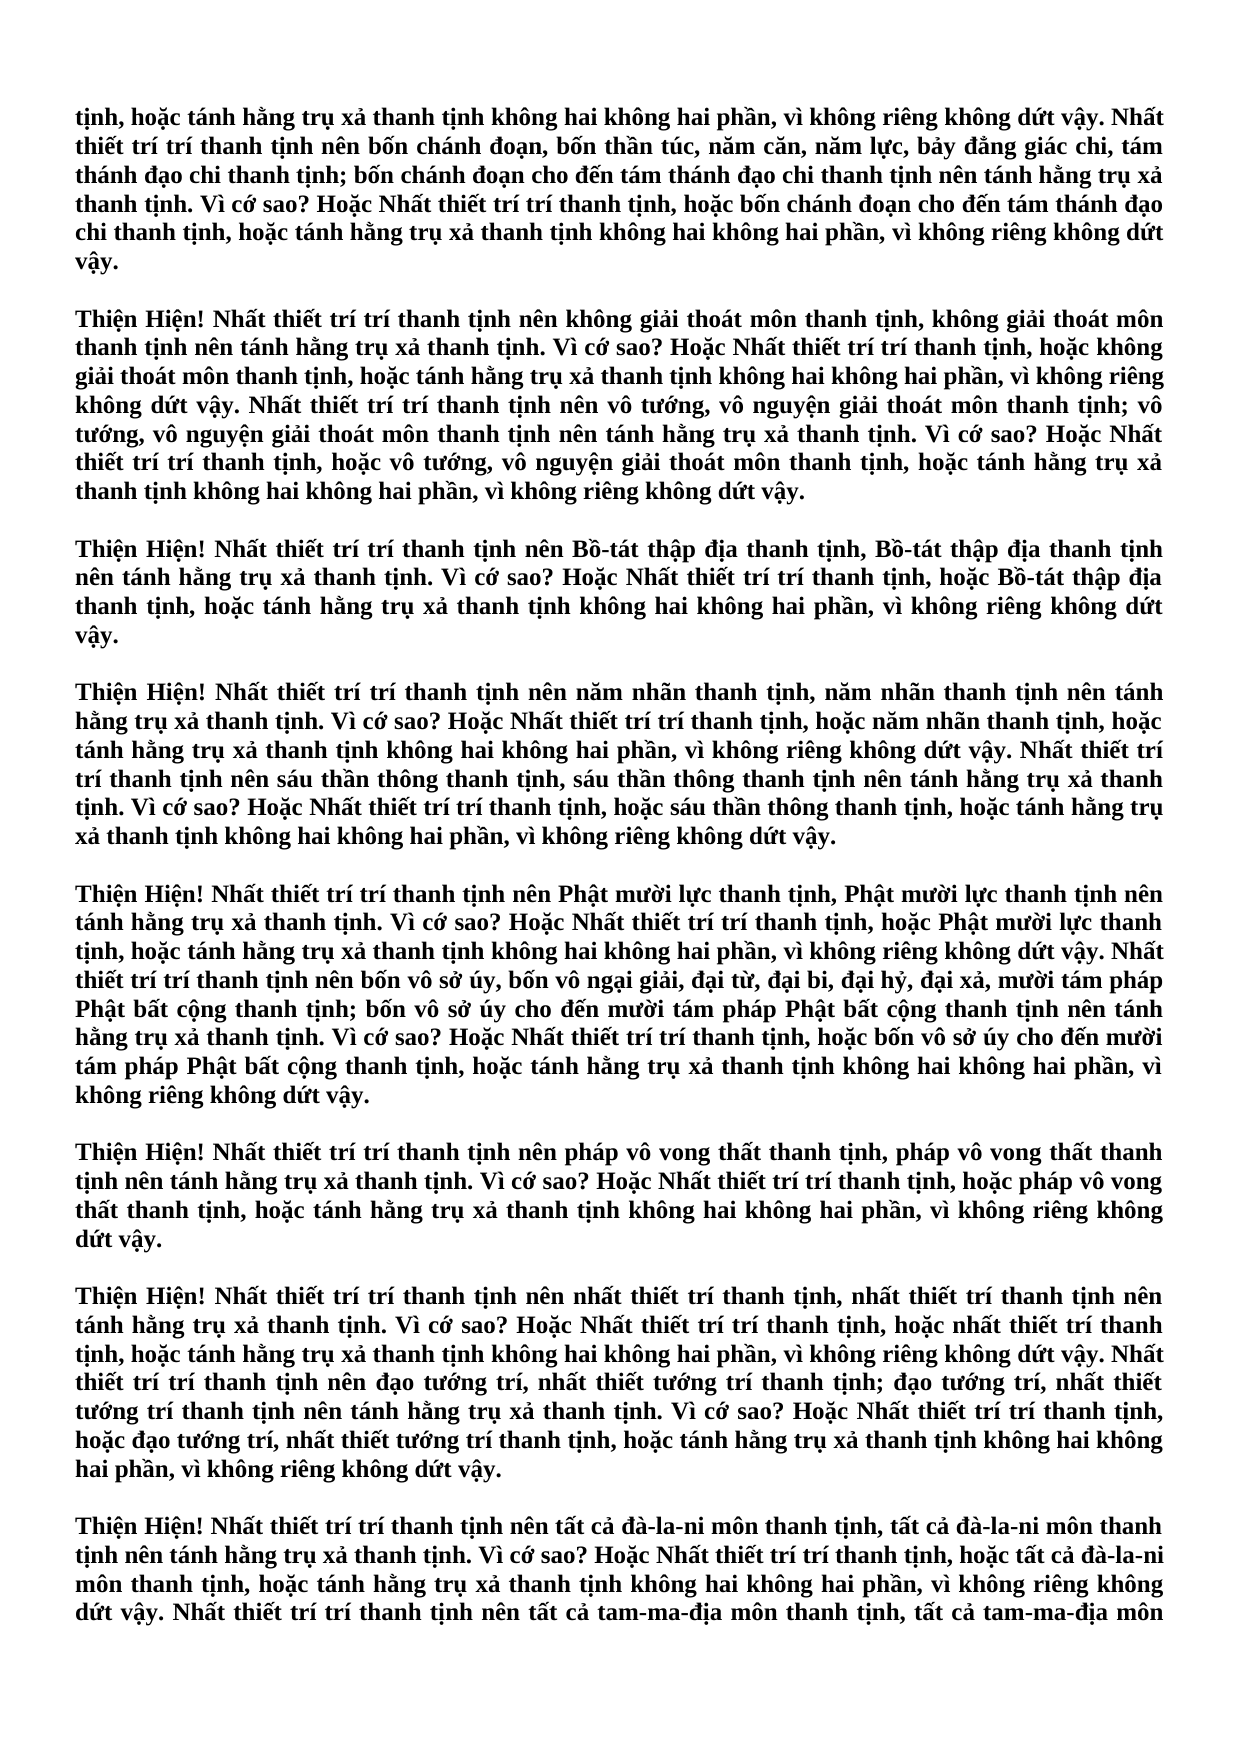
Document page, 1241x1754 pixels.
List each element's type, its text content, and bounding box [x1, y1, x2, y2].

text Thiện Hiện! Nhất thiết trí trí thanh tịnh nên nhất thiết trí thanh tịnh, nhất thiết trí thanh tịnh nên tánh hằng trụ xả thanh tịnh. Vì cớ sao? Hoặc Nhất thiết trí trí thanh tịnh, hoặc nhất thiết trí thanh tịnh, hoặc tánh hằng trụ xả thanh tịnh không hai không hai phần, vì không riêng không dứt vậy. Nhất thiết trí trí thanh tịnh nên đạo tướng trí, nhất thiết tướng trí thanh tịnh; đạo tướng trí, nhất thiết tướng trí thanh tịnh nên tánh hằng trụ xả thanh tịnh. Vì cớ sao? Hoặc Nhất thiết trí trí thanh tịnh, hoặc đạo tướng trí, nhất thiết tướng trí thanh tịnh, hoặc tánh hằng trụ xả thanh tịnh không hai không hai phần, vì không riêng không dứt vậy. [75, 1281, 1165, 1482]
text Thiện Hiện! Nhất thiết trí trí thanh tịnh nên pháp vô vong thất thanh tịnh, pháp vô vong thất thanh tịnh nên tánh hằng trụ xả thanh tịnh. Vì cớ sao? Hoặc Nhất thiết trí trí thanh tịnh, hoặc pháp vô vong thất thanh tịnh, hoặc tánh hằng trụ xả thanh tịnh không hai không hai phần, vì không riêng không dứt vậy. [75, 1137, 1165, 1252]
text Thiện Hiện! Nhất thiết trí trí thanh tịnh nên không giải thoát môn thanh tịnh, không giải thoát môn thanh tịnh nên tánh hằng trụ xả thanh tịnh. Vì cớ sao? Hoặc Nhất thiết trí trí thanh tịnh, hoặc không giải thoát môn thanh tịnh, hoặc tánh hằng trụ xả thanh tịnh không hai không hai phần, vì không riêng không dứt vậy. Nhất thiết trí trí thanh tịnh nên vô tướng, vô nguyện giải thoát môn thanh tịnh; vô tướng, vô nguyện giải thoát môn thanh tịnh nên tánh hằng trụ xả thanh tịnh. Vì cớ sao? Hoặc Nhất thiết trí trí thanh tịnh, hoặc vô tướng, vô nguyện giải thoát môn thanh tịnh, hoặc tánh hằng trụ xả thanh tịnh không hai không hai phần, vì không riêng không dứt vậy. [75, 304, 1165, 505]
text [75, 102, 1165, 275]
text Thiện Hiện! Nhất thiết trí trí thanh tịnh nên Phật mười lực thanh tịnh, Phật mười lực thanh tịnh nên tánh hằng trụ xả thanh tịnh. Vì cớ sao? Hoặc Nhất thiết trí trí thanh tịnh, hoặc Phật mười lực thanh tịnh, hoặc tánh hằng trụ xả thanh tịnh không hai không hai phần, vì không riêng không dứt vậy. Nhất thiết trí trí thanh tịnh nên bốn vô sở úy, bốn vô ngại giải, đại từ, đại bi, đại hỷ, đại xả, mười tám pháp Phật bất cộng thanh tịnh; bốn vô sở úy cho đến mười tám pháp Phật bất cộng thanh tịnh nên tánh hằng trụ xả thanh tịnh. Vì cớ sao? Hoặc Nhất thiết trí trí thanh tịnh, hoặc bốn vô sở úy cho đến mười tám pháp Phật bất cộng thanh tịnh, hoặc tánh hằng trụ xả thanh tịnh không hai không hai phần, vì không riêng không dứt vậy. [75, 879, 1165, 1109]
text Thiện Hiện! Nhất thiết trí trí thanh tịnh nên năm nhãn thanh tịnh, năm nhãn thanh tịnh nên tánh hằng trụ xả thanh tịnh. Vì cớ sao? Hoặc Nhất thiết trí trí thanh tịnh, hoặc năm nhãn thanh tịnh, hoặc tánh hằng trụ xả thanh tịnh không hai không hai phần, vì không riêng không dứt vậy. Nhất thiết trí trí thanh tịnh nên sáu thần thông thanh tịnh, sáu thần thông thanh tịnh nên tánh hằng trụ xả thanh tịnh. Vì cớ sao? Hoặc Nhất thiết trí trí thanh tịnh, hoặc sáu thần thông thanh tịnh, hoặc tánh hằng trụ xả thanh tịnh không hai không hai phần, vì không riêng không dứt vậy. [75, 677, 1165, 850]
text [75, 1511, 1165, 1626]
text Thiện Hiện! Nhất thiết trí trí thanh tịnh nên Bồ-tát thập địa thanh tịnh, Bồ-tát thập địa thanh tịnh nên tánh hằng trụ xả thanh tịnh. Vì cớ sao? Hoặc Nhất thiết trí trí thanh tịnh, hoặc Bồ-tát thập địa thanh tịnh, hoặc tánh hằng trụ xả thanh tịnh không hai không hai phần, vì không riêng không dứt vậy. [75, 534, 1165, 649]
